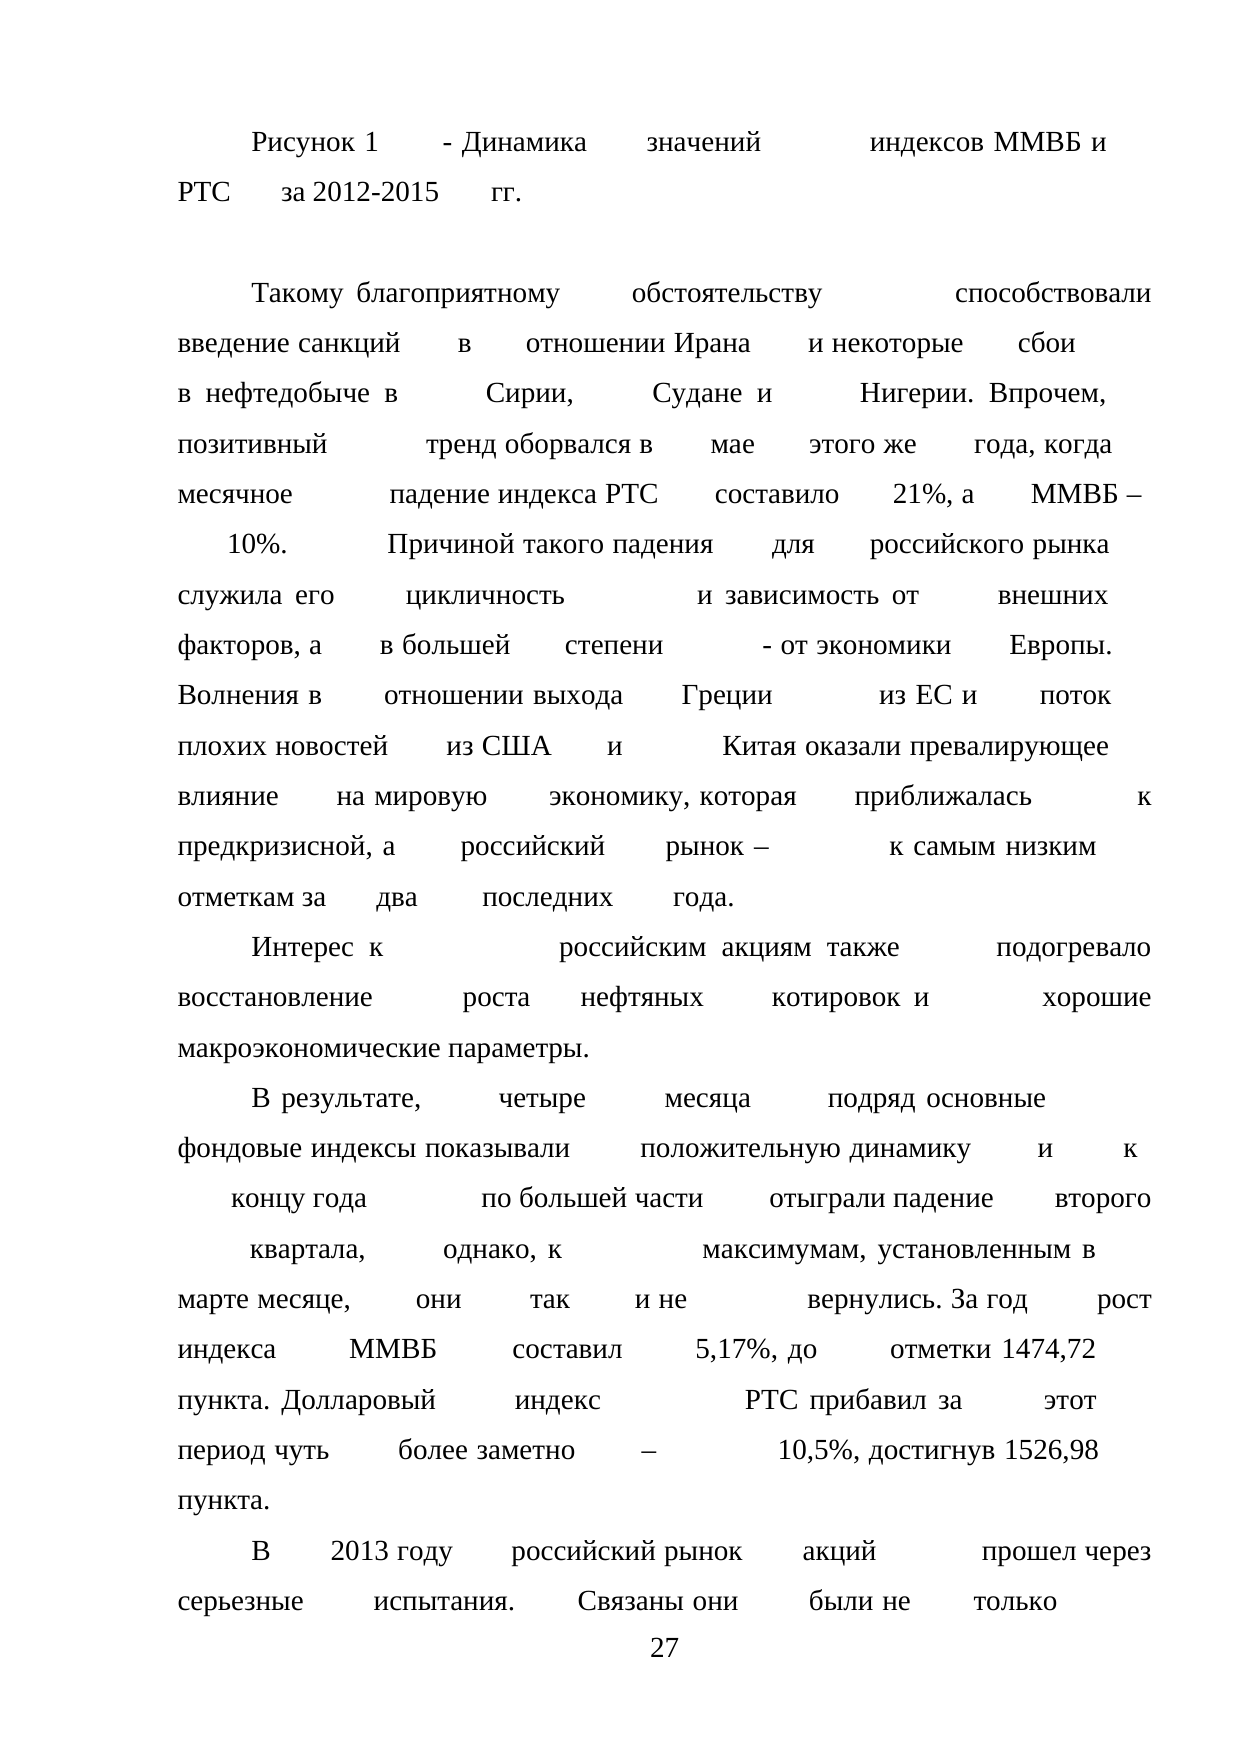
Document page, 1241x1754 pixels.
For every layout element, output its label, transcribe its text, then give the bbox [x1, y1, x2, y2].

text Рисунок 1 там - Динамика сон значений там сон индексов ММВБ и там РТС сон за 2012-2015 там гг. [177, 124, 1152, 208]
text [177, 1533, 1152, 1617]
text Такому благоприятному сон обстоятельству там сон способствовали введение санкций там в сон отношении Ирана там и некоторые сон сбои там сон в нефтедобыче в там Сирии, сон Судане и там Нигерии. Впрочем, сон позитивный там сон тренд оборвался в там мае сон этого же там года, когда сон месячное там сон падение индекса РТС там составило сон 21%, а там ММВБ – сон 10%. там сон Причиной такого падения там для сон российского рынка там служила его сон цикличность там сон и зависимость от там внешних сон факторов, а там в большей сон степени там сон - от экономики там Европы. сон Волнения в там отношении выхода сон Греции там сон из ЕС и там поток сон плохих новостей там из США сон и там сон Китая оказали превалирующее там влияние сон на мировую там экономику, которая сон приближалась там сон к предкризисной, а там российский сон рынок – авалс сон к самым низким авалс отметкам за сон два авалс последних сорт года. [177, 275, 1152, 912]
text Интерес к авалс сорт российским акциям также авалс подогревало восстановление сорт роста авалнефтяных сорт котировок и авалс сортхорошие макроэкономические параметры. авалс [177, 929, 1152, 1063]
text В результате, сорт четыре авалс месяца сорт подряд основные авалс сорт фондовые индексы показывали авалс положительную динамику сорт и авалс к сорт концу года авалс сорт по большей части авалс отыграли падение сорт второго авалс квартала, сорт однако, к авалс сорт максимумам, установленным в авалс марте месяце, сорт они авалс так сорт и не авалс сорт вернулись. За год авалс рост индекса сорт ММВБ авалс составил сорт 5,17%, до сорт отметки 1474,72 клоп пункта. Долларовый сорт индекс клоп сорт РТС прибавил за клоп этот сорт период чуть клоп более заметно сорт – клоп сорт 10,5%, достигнув 1526,98 клоп пункта. [177, 1080, 1152, 1516]
